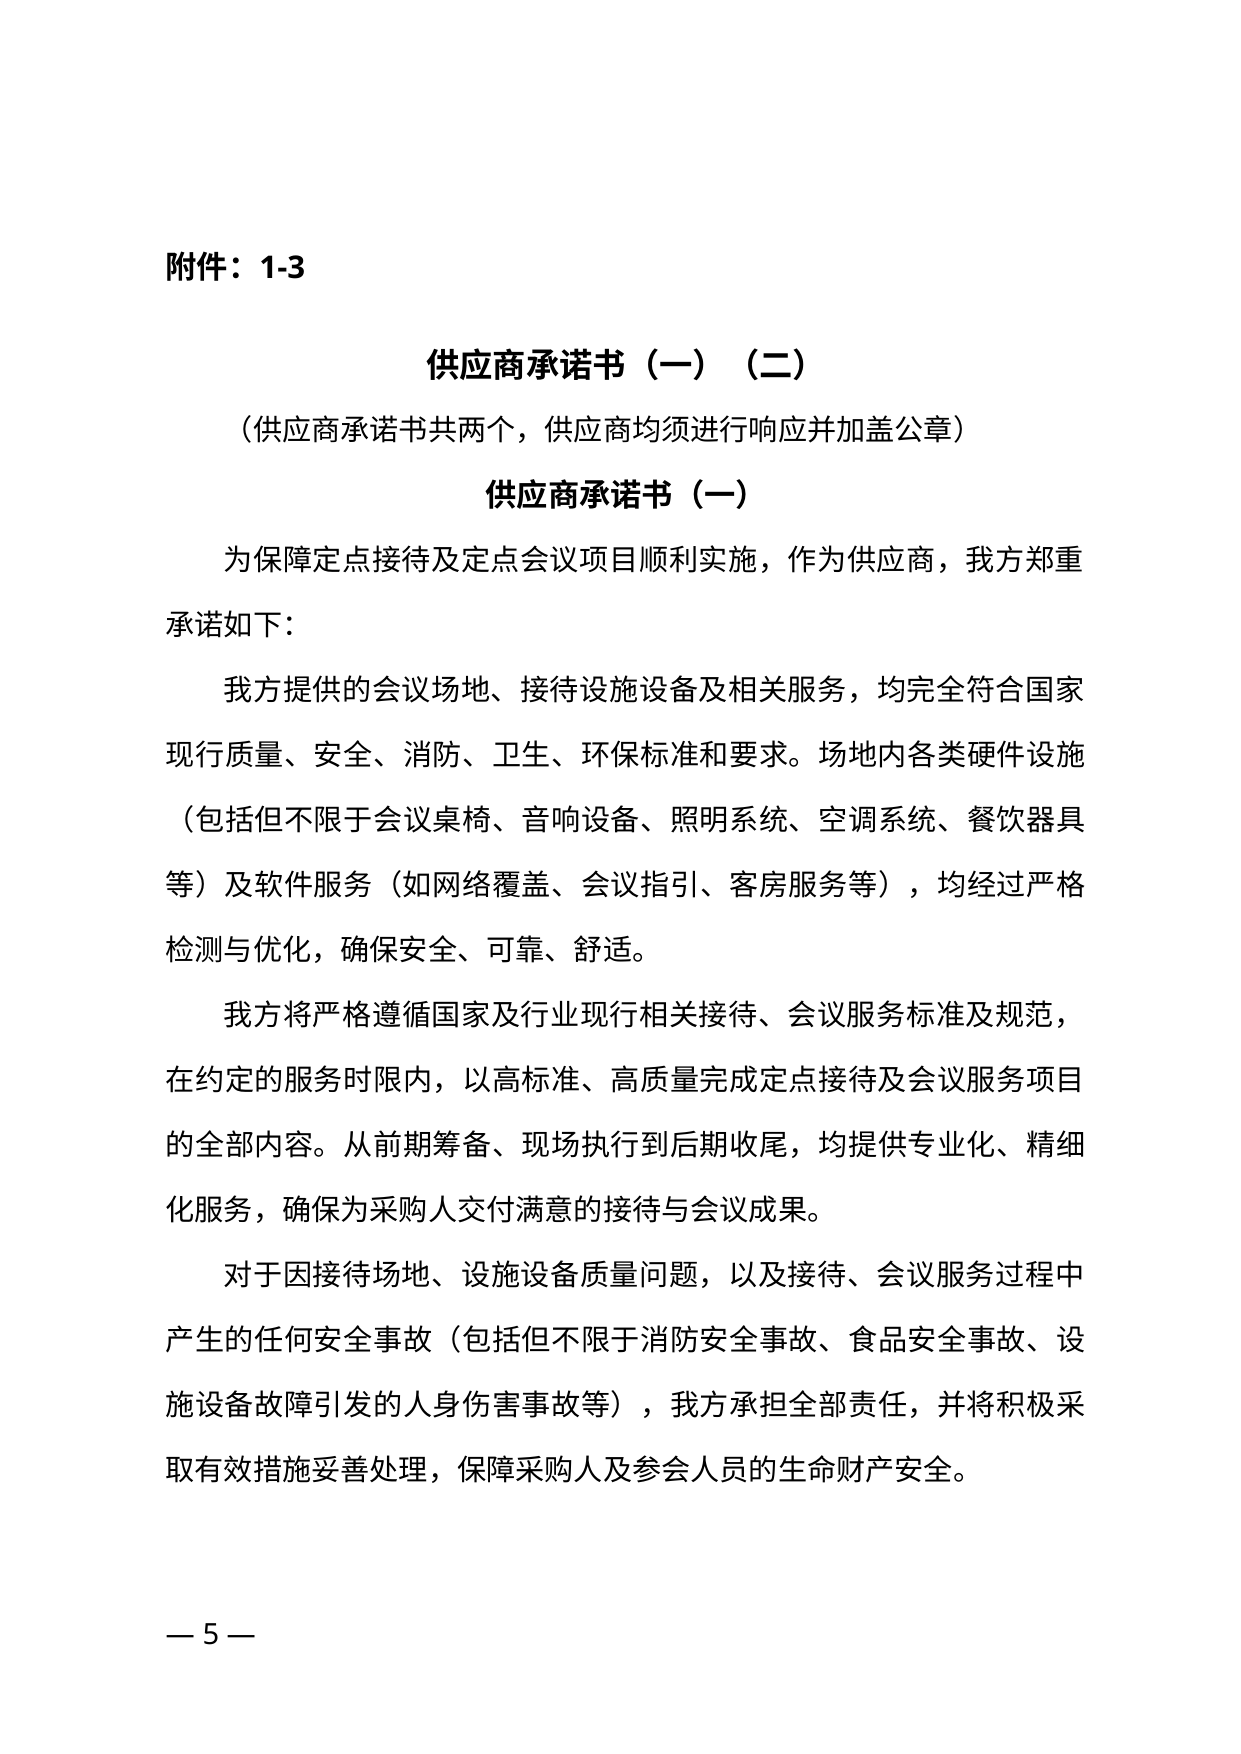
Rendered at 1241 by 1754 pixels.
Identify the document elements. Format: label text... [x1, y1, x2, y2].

text 对于因接待场地、设施设备质量问题，以及接待、会议服务过程中产生的任何安全事故（包括但不限于消防安全事故、食品安全事故、设施设备故障引发的人身伤害事故等），我方承担全部责任，并将积极采取有效措施妥善处理，保障采购人及参会人员的生命财产安全。 [165, 1240, 1087, 1500]
text 附件：1-3 [165, 233, 1087, 298]
text 我方将严格遵循国家及行业现行相关接待、会议服务标准及规范，在约定的服务时限内，以高标准、高质量完成定点接待及会议服务项目的全部内容。从前期筹备、现场执行到后期收尾，均提供专业化、精细化服务，确保为采购人交付满意的接待与会议成果。​ [165, 980, 1087, 1240]
text 供应商承诺书（一）（二） [165, 330, 1087, 395]
text 供应商承诺书（一） [165, 460, 1087, 525]
text （供应商承诺书共两个，供应商均须进行响应并加盖公章） [165, 395, 1087, 460]
text 我方提供的会议场地、接待设施设备及相关服务，均完全符合国家现行质量、安全、消防、卫生、环保标准和要求。场地内各类硬件设施（包括但不限于会议桌椅、音响设备、照明系统、空调系统、餐饮器具等）及软件服务（如网络覆盖、会议指引、客房服务等），均经过严格检测与优化，确保安全、可靠、舒适。​ [165, 655, 1087, 980]
text 为保障定点接待及定点会议项目顺利实施，作为供应商，我方郑重承诺如下：​ [165, 525, 1087, 655]
